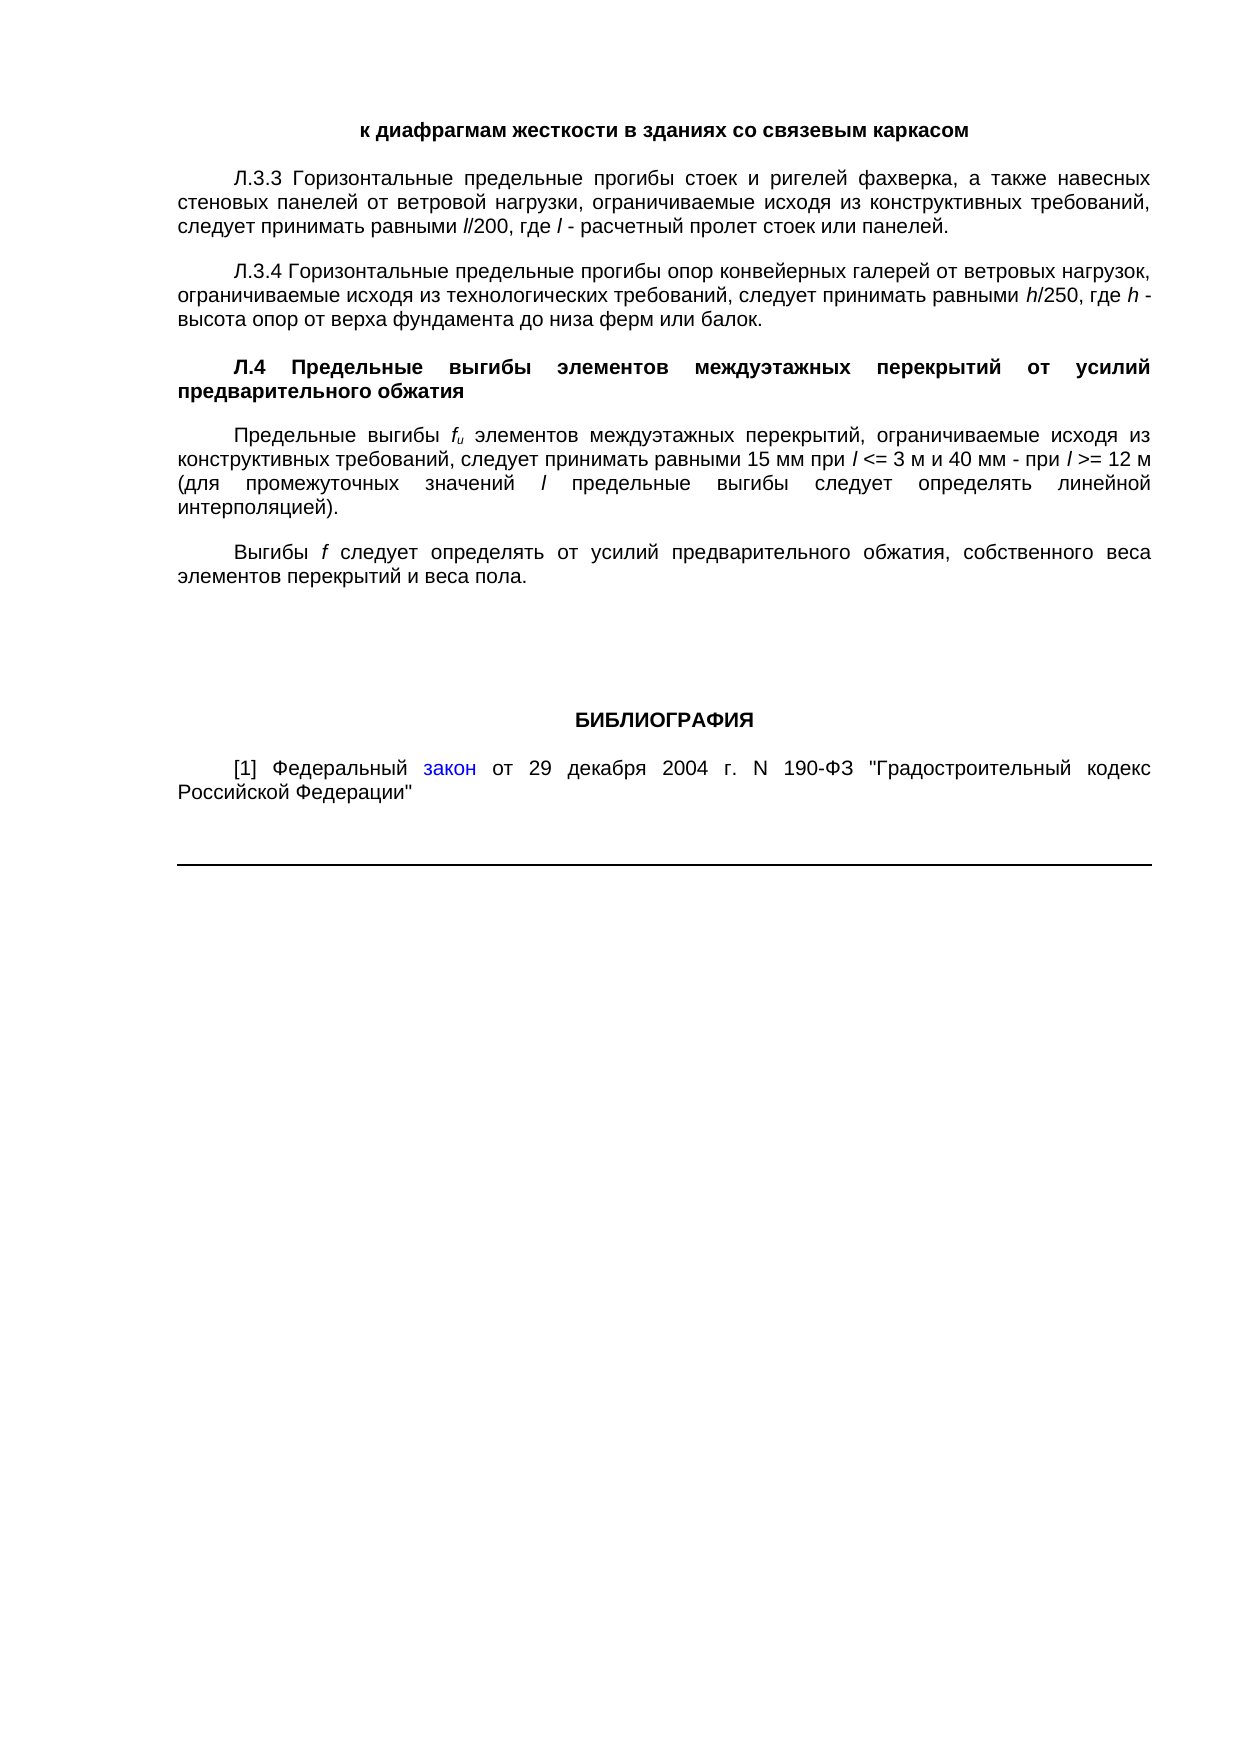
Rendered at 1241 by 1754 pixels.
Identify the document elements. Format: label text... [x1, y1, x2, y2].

text Выгибы f следует определять от усилий предварительного обжатия, собственного веса элементов перекрытий и веса пола. [177, 540, 1152, 588]
title Л.4 Предельные выгибы элементов междуэтажных перекрытий от усилий предварительного обжатия [177, 354, 1152, 402]
text Предельные выгибы fu элементов междуэтажных перекрытий, ограничиваемые исходя из конструктивных требований, следует принимать равными 15 мм при l <= 3 м и 40 мм - при l >= 12 м (для промежуточных значений l предельные выгибы следует определять линейной интерполяцией). [177, 423, 1152, 519]
text к диафрагмам жесткости в зданиях со связевым каркасом [177, 118, 1152, 142]
text [1] Федеральный закон от 29 декабря 2004 г. N 190-ФЗ "Градостроительный кодекс Российской Федерации" [177, 756, 1152, 803]
title БИБЛИОГРАФИЯ [177, 708, 1152, 732]
text Л.3.4 Горизонтальные предельные прогибы опор конвейерных галерей от ветровых нагрузок, ограничиваемые исходя из технологических требований, следует принимать равными h/250, где h - высота опор от верха фундамента до низа ферм или балок. [177, 259, 1152, 331]
text Л.3.3 Горизонтальные предельные прогибы стоек и ригелей фахверка, а также навесных стеновых панелей от ветровой нагрузки, ограничиваемые исходя из конструктивных требований, следует принимать равными l/200, где l - расчетный пролет стоек или панелей. [177, 166, 1152, 238]
